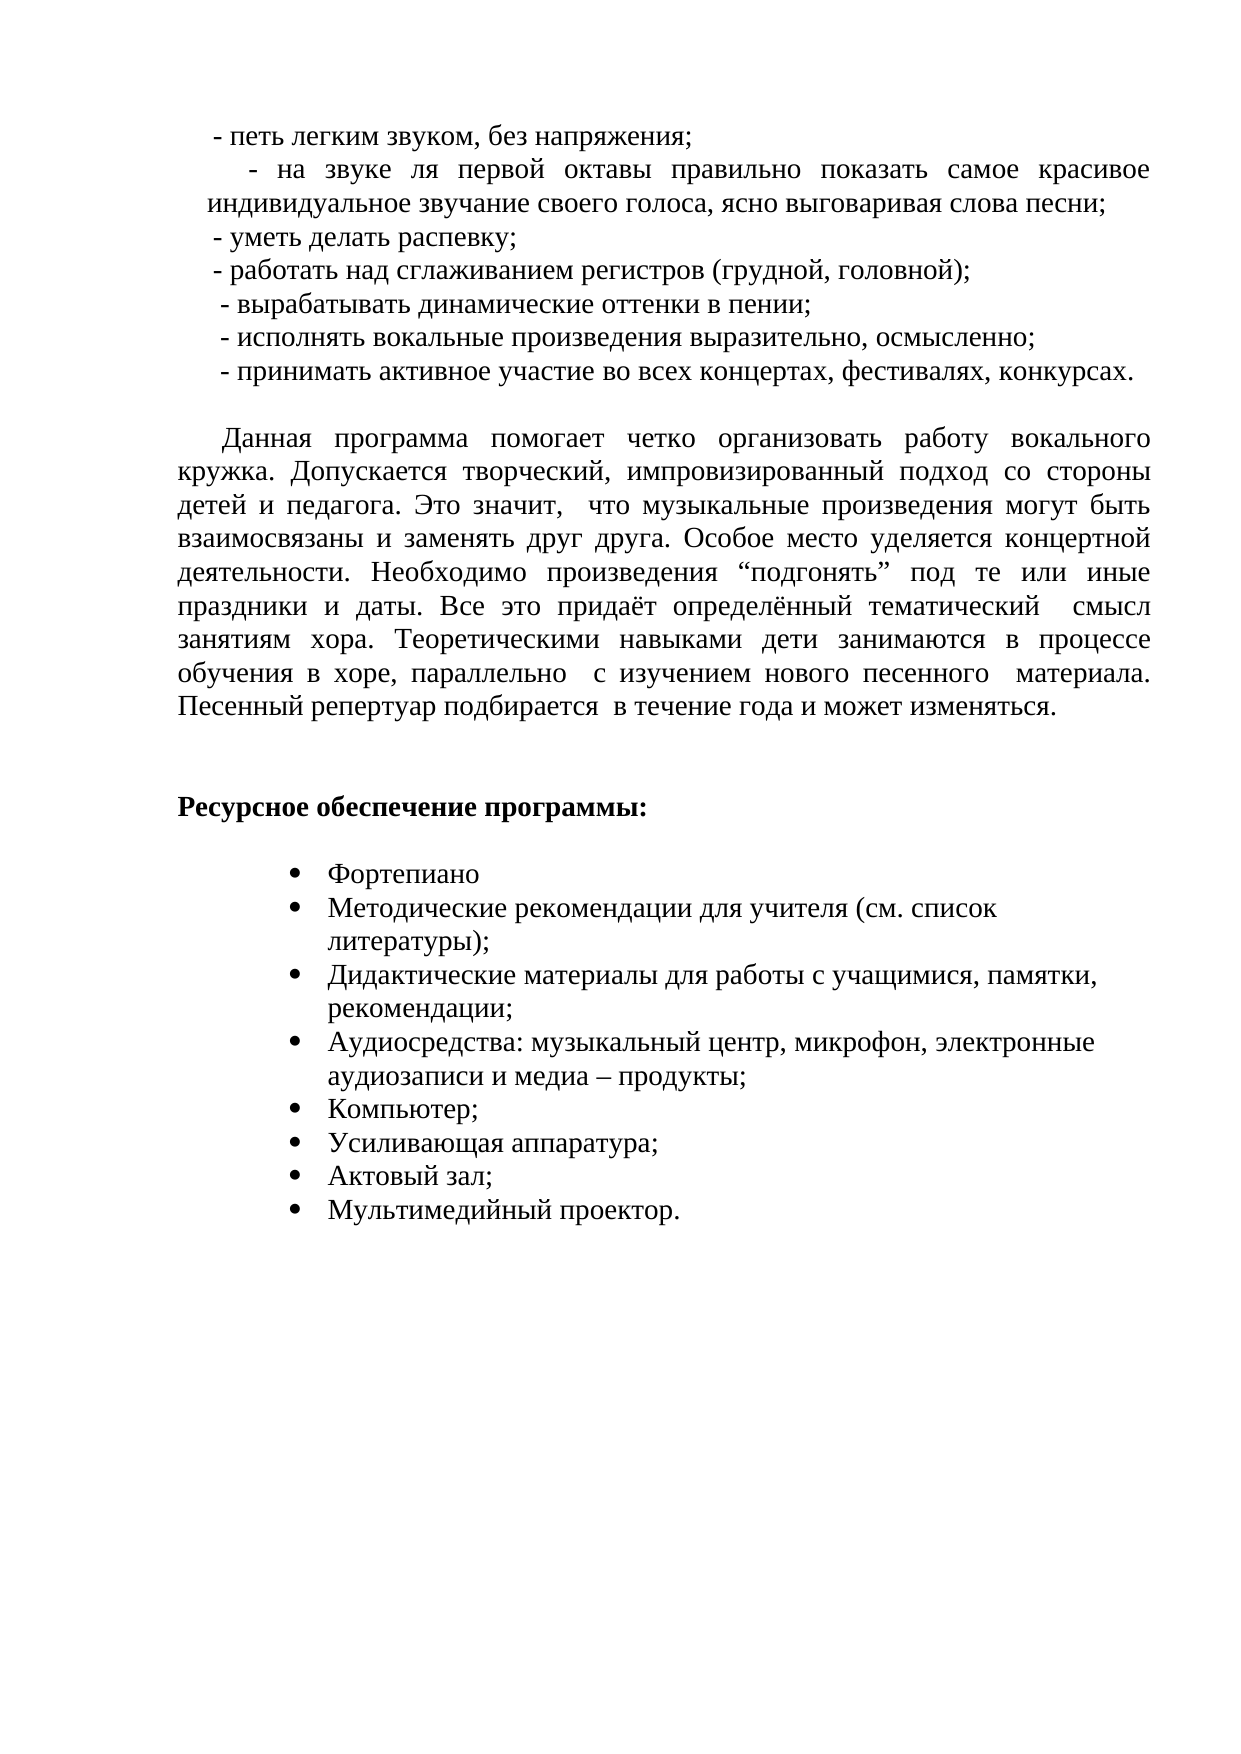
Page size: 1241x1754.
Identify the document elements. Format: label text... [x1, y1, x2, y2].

text - исполнять вокальные произведения выразительно, осмысленно; [191, 319, 1152, 353]
text - принимать активное участие во всех концертах, фестивалях, конкурсах. [191, 353, 1152, 386]
text - петь легким звуком, без напряжения; [191, 118, 1152, 152]
list - уметь делать распевку; [191, 219, 1152, 252]
text - работать над сглаживанием регистров (грудной, головной); [191, 252, 1152, 286]
list Усиливающая аппаратура; [290, 1125, 1152, 1158]
list Мультимедийный проектор. [290, 1192, 1152, 1226]
list Аудиосредства: музыкальный центр, микрофон, электронные аудиозаписи и медиа – продукты; [290, 1024, 1152, 1091]
list Дидактические материалы для работы с учащимися, памятки, рекомендации; [290, 957, 1152, 1024]
list - на звуке ля первой октавы правильно показать самое красивое индивидуальное звучание своего голоса, ясно выговаривая слова песни; [191, 152, 1152, 219]
text - вырабатывать динамические оттенки в пении; [191, 286, 1152, 319]
list Компьютер; [290, 1091, 1152, 1125]
list Актовый зал; [290, 1158, 1152, 1192]
text Данная программа помогает четко организовать работу вокального кружка. Допускается творческий, импровизированный подход со стороны детей и педагога. Это значит, что музыкальные произведения могут быть взаимосвязаны и заменять друг друга. Особое место уделяется концертной деятельности. Необходимо произведения “подгонять” под те или иные праздники и даты. Все это придаёт определённый тематический смысл занятиям хора. Теоретическими навыками дети занимаются в процессе обучения в хоре, параллельно с изучением нового песенного материала. Песенный репертуар подбирается в течение года и может изменяться. [177, 420, 1152, 722]
list Методические рекомендации для учителя (см. список литературы); [290, 890, 1152, 957]
text Ресурсное обеспечение программы: [177, 789, 1152, 822]
list Фортепиано [290, 856, 1152, 890]
